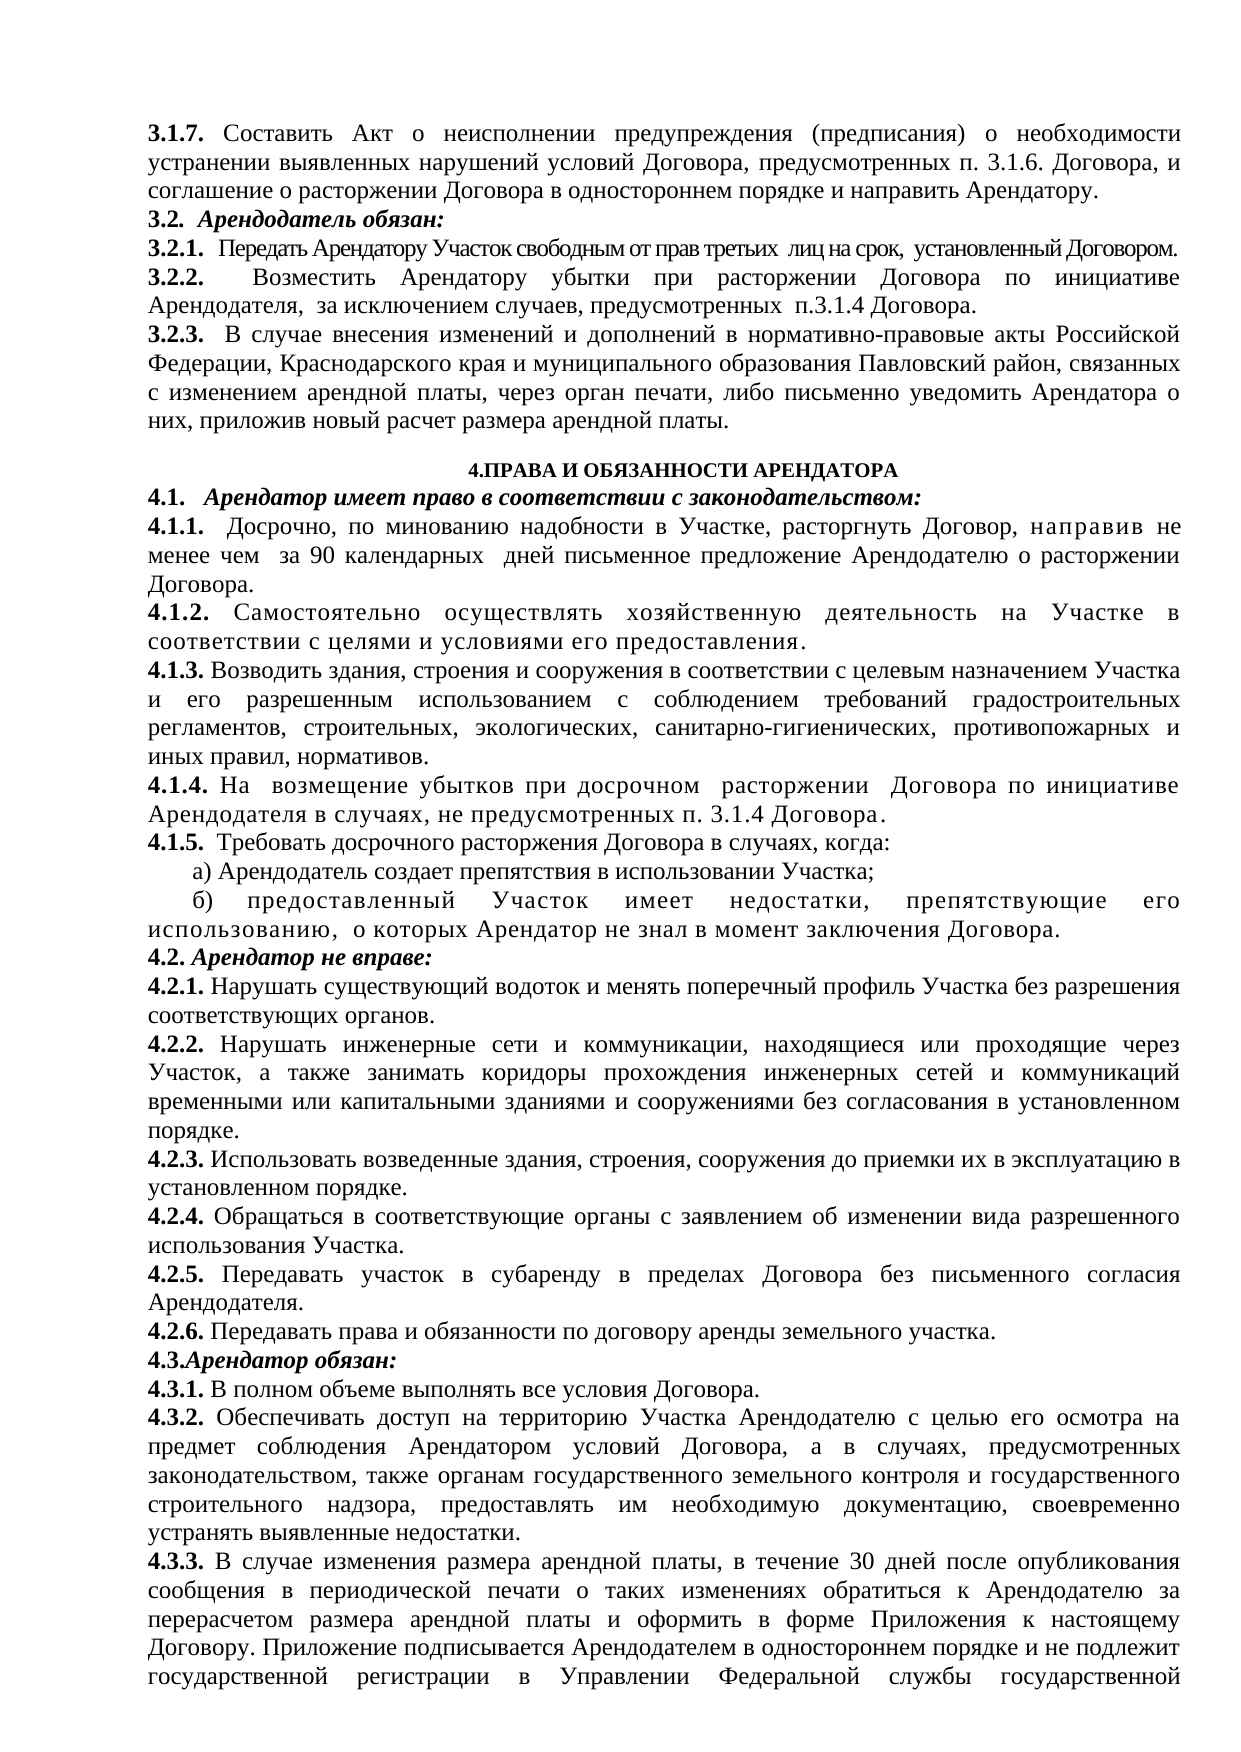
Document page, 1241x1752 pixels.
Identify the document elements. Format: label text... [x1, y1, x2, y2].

text 4.1.5. Требовать досрочного расторжения Договора в случаях, когда: [148, 827, 1181, 856]
text 4.1.3. Возводить здания, строения и сооружения в соответствии с целевым назначением Участка и его разрешенным использованием с соблюдением требований градостроительных регламентов, строительных, экологических, санитарно-гигиенических, противопожарных и иных правил, нормативов. [148, 655, 1181, 770]
text 4.1.2. Самостоятельно осуществлять хозяйственную деятельность на Участке в соответствии с целями и условиями его предоставления. [148, 597, 1181, 655]
text а) Арендодатель создает препятствия в использовании Участка; [148, 856, 1181, 885]
text 4.1. Арендатор имеет право в соответствии с законодательством: [148, 482, 1181, 511]
text 4.3.2. Обеспечивать доступ на территорию Участка Арендодателю с целью его осмотра на предмет соблюдения Арендатором условий Договора, а в случаях, предусмотренных законодательством, также органам государственного земельного контроля и государственного строительного надзора, предоставлять им необходимую документацию, своевременно устранять выявленные недостатки. [148, 1402, 1181, 1546]
text 3.2.2. Возместить Арендатору убытки при расторжении Договора по инициативе Арендодателя, за исключением случаев, предусмотренных п.3.1.4 Договора. [148, 262, 1181, 319]
text 4.3.1. В полном объеме выполнять все условия Договора. [148, 1374, 1181, 1402]
text 4.2.1. Нарушать существующий водоток и менять поперечный профиль Участка без разрешения соответствующих органов. [148, 971, 1181, 1029]
text 3.1.7. Составить Акт о неисполнении предупреждения (предписания) о необходимости устранении выявленных нарушений условий Договора, предусмотренных п. 3.1.6. Договора, и соглашение о расторжении Договора в одностороннем порядке и направить Арендатору. [148, 118, 1181, 204]
text 4.2.4. Обращаться в соответствующие органы с заявлением об изменении вида разрешенного использования Участка. [148, 1201, 1181, 1259]
text 4.2.2. Нарушать инженерные сети и коммуникации, находящиеся или проходящие через Участок, а также занимать коридоры прохождения инженерных сетей и коммуникаций временными или капитальными зданиями и сооружениями без согласования в установленном порядке. [148, 1029, 1181, 1144]
text 4.3.Арендатор обязан: [148, 1345, 1181, 1374]
text 4.ПРАВА И ОБЯЗАННОСТИ АРЕНДАТОРА [185, 458, 1181, 482]
text 3.2.1. Передать Арендатору Участок свободным от прав третьих лиц на срок, установленный Договором. [148, 233, 1181, 262]
text 4.2.6. Передавать права и обязанности по договору аренды земельного участка. [148, 1316, 1181, 1345]
text б) предоставленный Участок имеет недостатки, препятствующие его использованию, о которых Арендатор не знал в момент заключения Договора. [148, 885, 1181, 942]
text 4.2. Арендатор не вправе: [148, 942, 1181, 971]
text 4.2.3. Использовать возведенные здания, строения, сооружения до приемки их в эксплуатацию в установленном порядке. [148, 1144, 1181, 1201]
text 4.1.1. Досрочно, по минованию надобности в Участке, расторгнуть Договор, направив не менее чем за 90 календарных дней письменное предложение Арендодателю о расторжении Договора. [148, 511, 1181, 597]
text 3.2. Арендодатель обязан: [148, 204, 1181, 233]
text 4.2.5. Передавать участок в субаренду в пределах Договора без письменного согласия Арендодателя. [148, 1259, 1181, 1316]
text 3.2.3. В случае внесения изменений и дополнений в нормативно-правовые акты Российской Федерации, Краснодарского края и муниципального образования Павловский район, связанных с изменением арендной платы, через орган печати, либо письменно уведомить Арендатора о них, приложив новый расчет размера арендной платы. [148, 319, 1181, 434]
text 4.1.4. На возмещение убытков при досрочном расторжении Договора по инициативе Арендодателя в случаях, не предусмотренных п. 3.1.4 Договора. [148, 770, 1181, 827]
